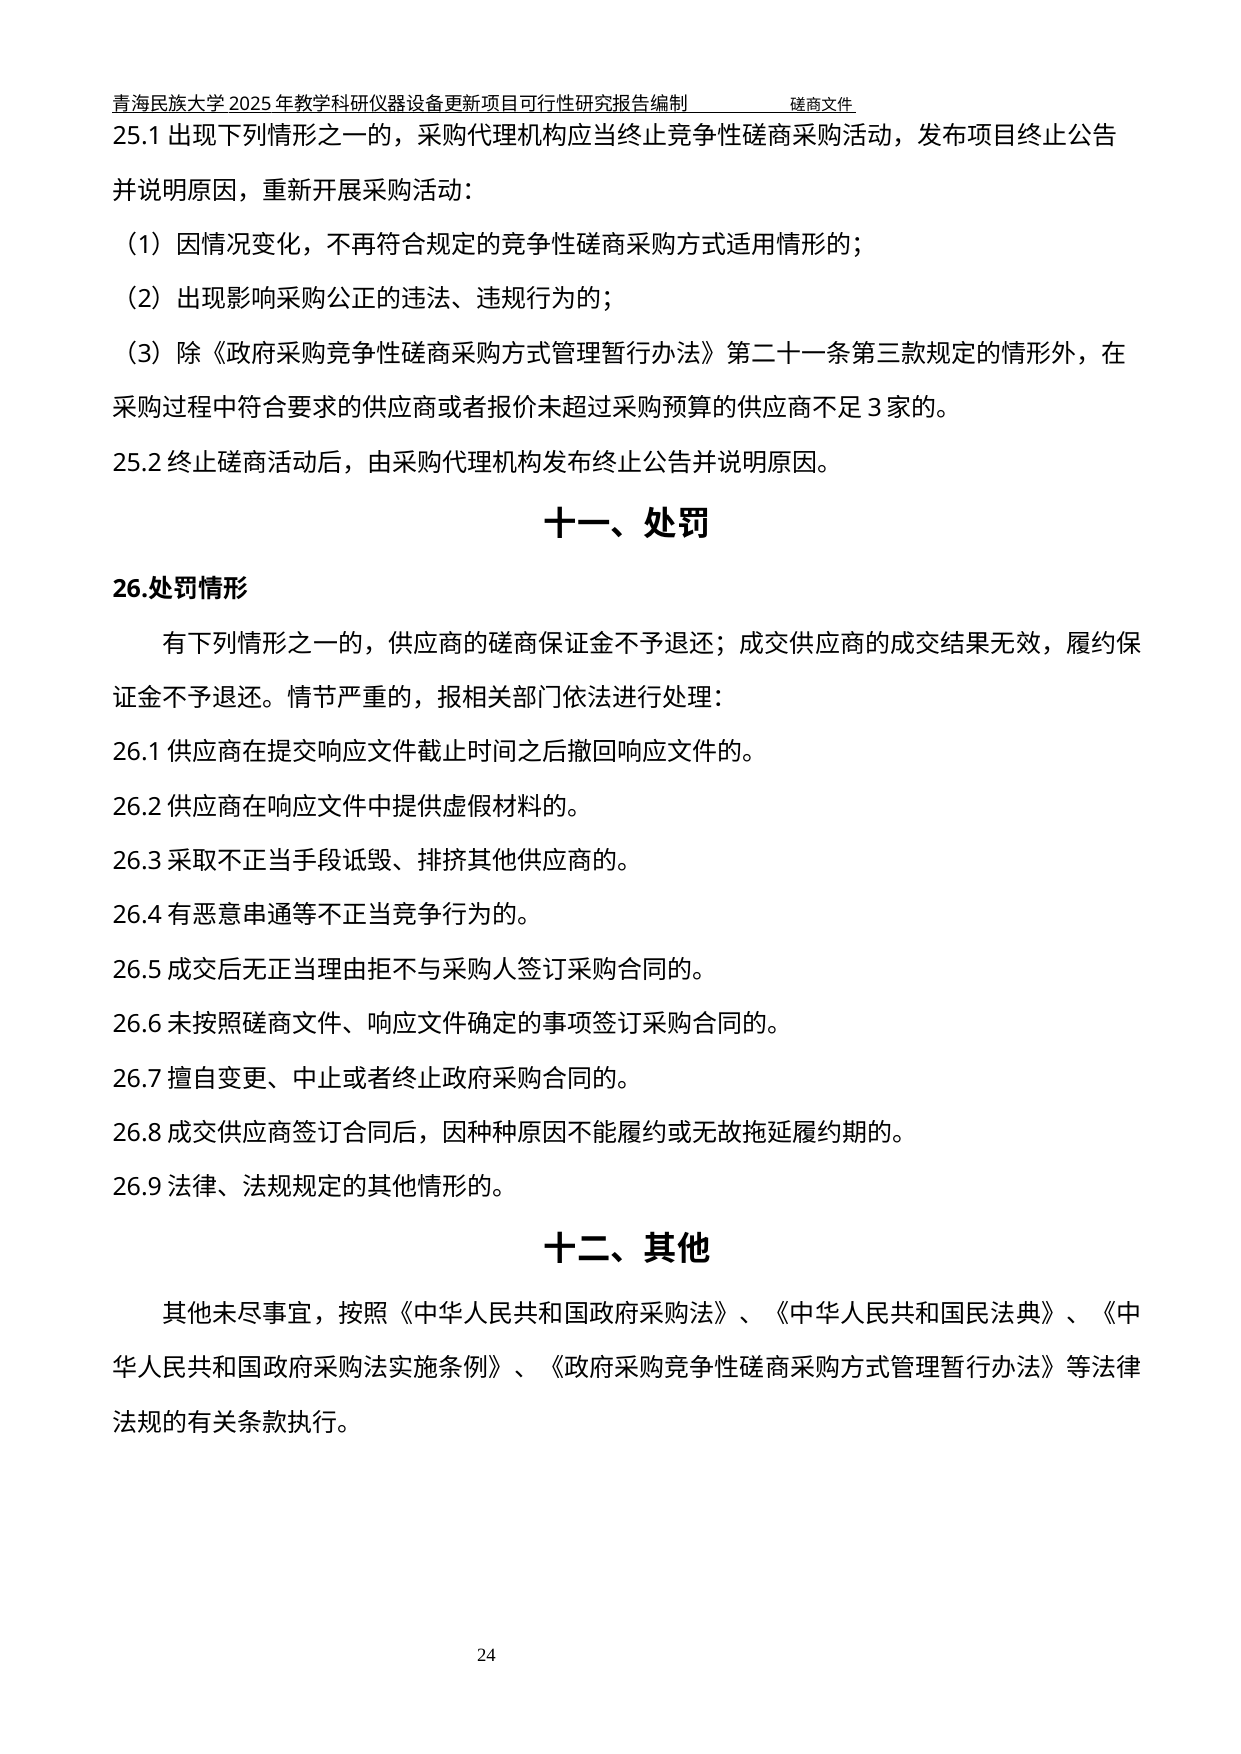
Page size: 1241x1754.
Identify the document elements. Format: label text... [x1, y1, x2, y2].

text （1）因情况变化，不再符合规定的竞争性磋商采购方式适用情形的； [112, 224, 1142, 261]
text 十一、处罚 [112, 496, 1142, 545]
text 26.5成交后无正当理由拒不与采购人签订采购合同的。 [112, 949, 1142, 986]
text 26.1供应商在提交响应文件截止时间之后撤回响应文件的。 [112, 732, 1142, 768]
text 25.1出现下列情形之一的，采购代理机构应当终止竞争性磋商采购活动，发布项目终止公告并说明原因，重新开展采购活动： [112, 116, 1142, 206]
text 十二、其他 [112, 1221, 1142, 1269]
text 26.3采取不正当手段诋毁、排挤其他供应商的。 [112, 841, 1142, 877]
text （3）除《政府采购竞争性磋商采购方式管理暂行办法》第二十一条第三款规定的情形外，在采购过程中符合要求的供应商或者报价未超过采购预算的供应商不足3家的。 [112, 333, 1142, 424]
text 25.2终止磋商活动后，由采购代理机构发布终止公告并说明原因。 [112, 442, 1142, 478]
text 26.7擅自变更、中止或者终止政府采购合同的。 [112, 1058, 1142, 1094]
text 26.8成交供应商签订合同后，因种种原因不能履约或无故拖延履约期的。 [112, 1112, 1142, 1149]
text 有下列情形之一的，供应商的磋商保证金不予退还；成交供应商的成交结果无效，履约保证金不予退还。情节严重的，报相关部门依法进行处理： [112, 623, 1142, 714]
text 26.9法律、法规规定的其他情形的。 [112, 1167, 1142, 1203]
text 26.2供应商在响应文件中提供虚假材料的。 [112, 786, 1142, 822]
text 26.4有恶意串通等不正当竞争行为的。 [112, 895, 1142, 931]
text （2）出现影响采购公正的违法、违规行为的； [112, 279, 1142, 315]
text 26.6未按照磋商文件、响应文件确定的事项签订采购合同的。 [112, 1004, 1142, 1040]
text 26.处罚情形 [112, 569, 1142, 605]
text 其他未尽事宜，按照《中华人民共和国政府采购法》、《中华人民共和国民法典》、《中华人民共和国政府采购法实施条例》、《政府采购竞争性磋商采购方式管理暂行办法》等法律法规的有关条款执行。 [112, 1293, 1142, 1438]
